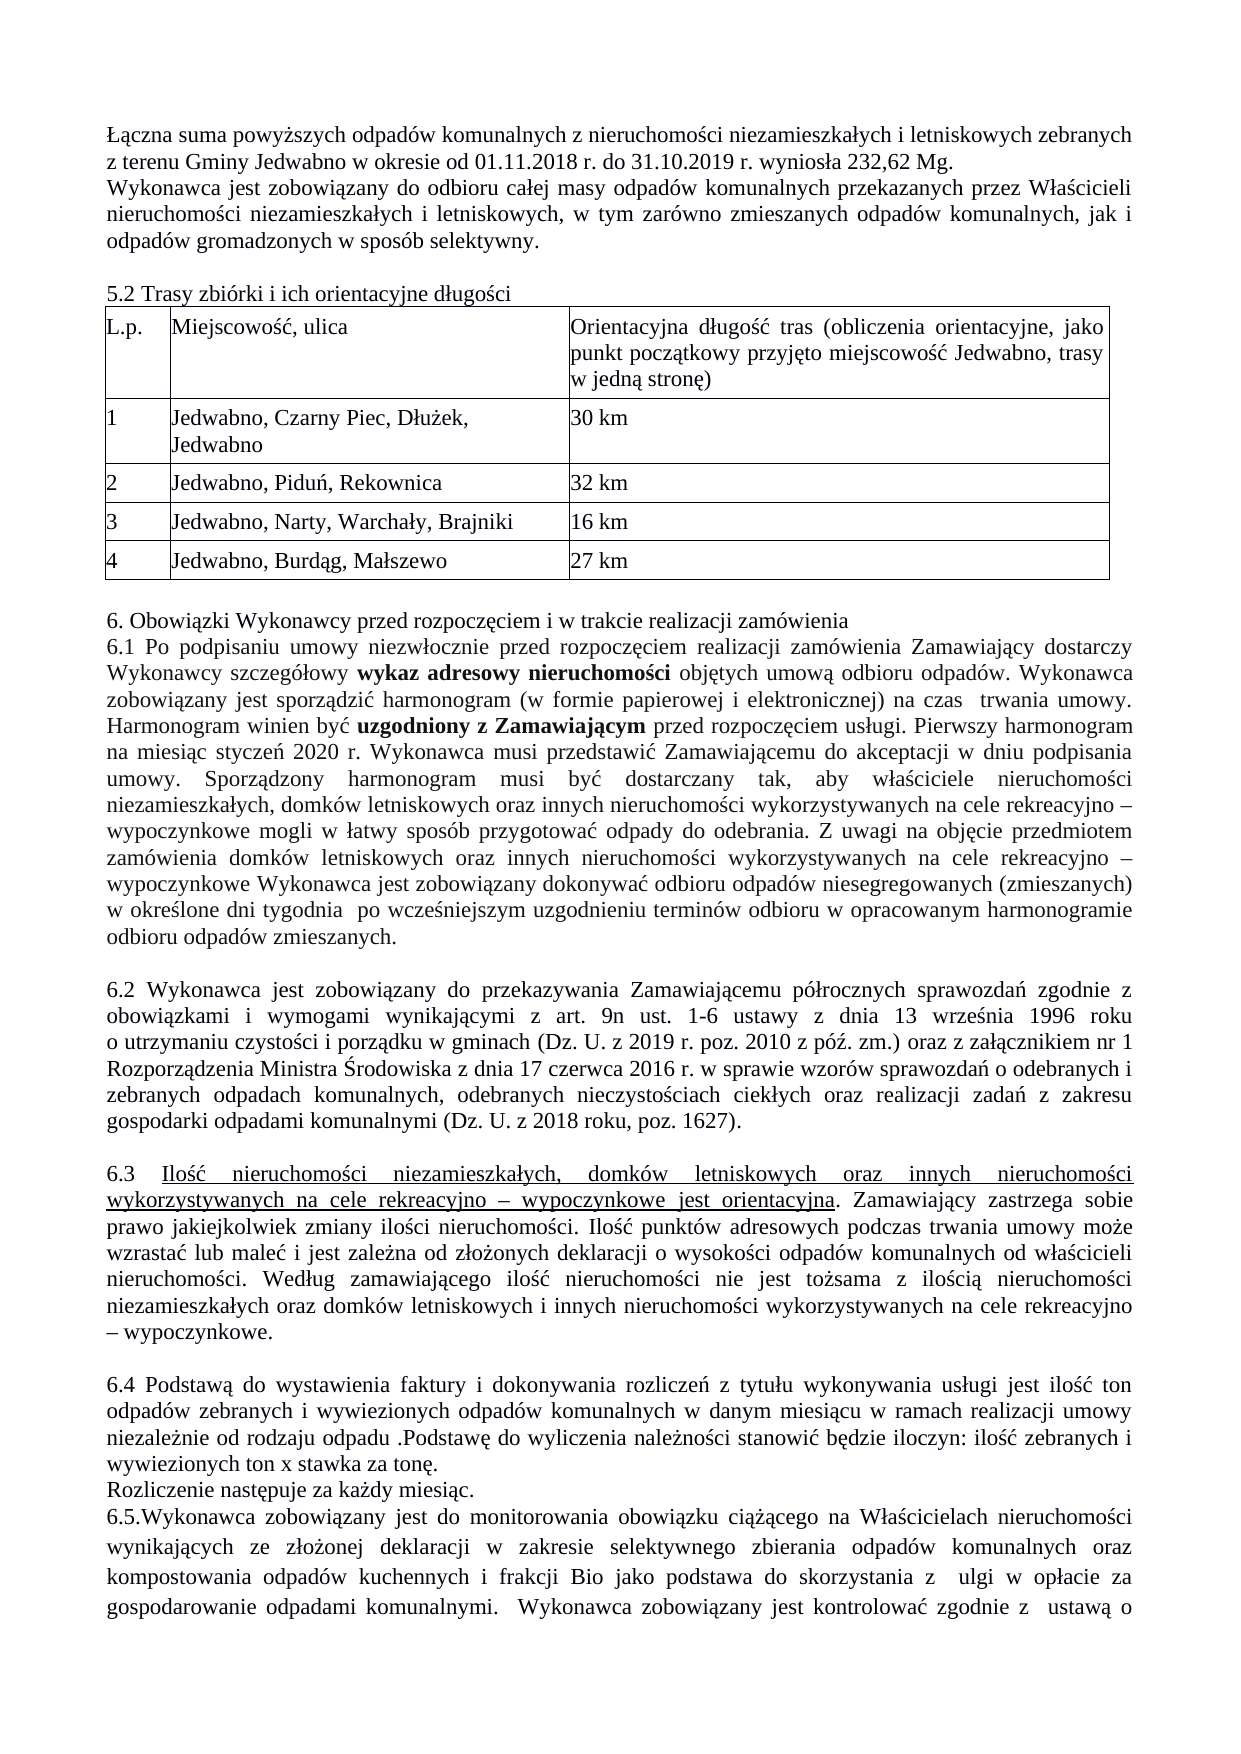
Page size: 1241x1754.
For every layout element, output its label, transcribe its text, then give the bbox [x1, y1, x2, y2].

text Wykonawca jest zobowiązany do odbioru całej masy odpadów komunalnych przekazanych przez Właścicieli nieruchomości niezamieszkałych i letniskowych, w tym zarówno zmieszanych odpadów komunalnych, jak i odpadów gromadzonych w sposób selektywny. [106, 174, 1134, 253]
text 6.2 Wykonawca jest zobowiązany do przekazywania Zamawiającemu półrocznych sprawozdań zgodnie z obowiązkami i wymogami wynikającymi z art. 9n ust. 1-6 ustawy z dnia 13 września 1996 roku o utrzymaniu czystości i porządku w gminach (Dz. U. z 2019 r. poz. 2010 z póź. zm.) oraz z załącznikiem nr 1 Rozporządzenia Ministra Środowiska z dnia 17 czerwca 2016 r. w sprawie wzorów sprawozdań o odebranych i zebranych odpadach komunalnych, odebranych nieczystościach ciekłych oraz realizacji zadań z zakresu gospodarki odpadami komunalnymi (Dz. U. z 2018 roku, poz. 1627). [106, 976, 1134, 1134]
text Rozliczenie następuje za każdy miesiąc. [106, 1476, 1134, 1503]
text Łączna suma powyższych odpadów komunalnych z nieruchomości niezamieszkałych i letniskowych zebranych z terenu Gminy Jedwabno w okresie od 01.11.2018 r. do 31.10.2019 r. wyniosła 232,62 Mg. [106, 121, 1134, 174]
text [106, 1503, 1134, 1620]
table_cell 4 [106, 541, 170, 579]
table_cell 27 km [570, 541, 1109, 579]
text 6. Obowiązki Wykonawcy przed rozpoczęciem i w trakcie realizacji zamówienia [106, 607, 1134, 633]
text 6.4 Podstawą do wystawienia faktury i dokonywania rozliczeń z tytułu wykonywania usługi jest ilość ton odpadów zebranych i wywiezionych odpadów komunalnych w danym miesiącu w ramach realizacji umowy niezależnie od rodzaju odpadu .Podstawę do wyliczenia należności stanowić będzie iloczyn: ilość zebranych i wywiezionych ton x stawka za tonę. [106, 1371, 1134, 1476]
table_cell Jedwabno, Burdąg, Małszewo [171, 541, 569, 579]
table_header Miejscowość, ulica [171, 307, 569, 397]
table_cell 2 [106, 464, 170, 502]
table_header Orientacyjna długość tras (obliczenia orientacyjne, jako punkt początkowy przyjęto miejscowość Jedwabno, trasy w jedną stronę) [570, 307, 1109, 397]
table_header L.p. [106, 307, 170, 397]
table_cell 30 km [570, 399, 1109, 463]
table_cell Jedwabno, Piduń, Rekownica [171, 464, 569, 502]
table_cell 3 [106, 503, 170, 540]
table_cell Jedwabno, Narty, Warchały, Brajniki [171, 503, 569, 540]
text 5.2 Trasy zbiórki i ich orientacyjne długości [106, 279, 1134, 306]
text 6.1 Po podpisaniu umowy niezwłocznie przed rozpoczęciem realizacji zamówienia Zamawiający dostarczy Wykonawcy szczegółowy wykaz adresowy nieruchomości objętych umową odbioru odpadów. Wykonawca zobowiązany jest sporządzić harmonogram (w formie papierowej i elektronicznej) na czas trwania umowy. Harmonogram winien być uzgodniony z Zamawiającym przed rozpoczęciem usługi. Pierwszy harmonogram na miesiąc styczeń 2020 r. Wykonawca musi przedstawić Zamawiającemu do akceptacji w dniu podpisania umowy. Sporządzony harmonogram musi być dostarczany tak, aby właściciele nieruchomości niezamieszkałych, domków letniskowych oraz innych nieruchomości wykorzystywanych na cele rekreacyjno – wypoczynkowe mogli w łatwy sposób przygotować odpady do odebrania. Z uwagi na objęcie przedmiotem zamówienia domków letniskowych oraz innych nieruchomości wykorzystywanych na cele rekreacyjno – wypoczynkowe Wykonawca jest zobowiązany dokonywać odbioru odpadów niesegregowanych (zmieszanych) w określone dni tygodnia po wcześniejszym uzgodnieniu terminów odbioru w opracowanym harmonogramie odbioru odpadów zmieszanych. [106, 633, 1134, 949]
table_cell 32 km [570, 464, 1109, 502]
text 6.3 Ilość nieruchomości niezamieszkałych, domków letniskowych oraz innych nieruchomości wykorzystywanych na cele rekreacyjno – wypoczynkowe jest orientacyjna. Zamawiający zastrzega sobie prawo jakiejkolwiek zmiany ilości nieruchomości. Ilość punktów adresowych podczas trwania umowy może wzrastać lub maleć i jest zależna od złożonych deklaracji o wysokości odpadów komunalnych od właścicieli nieruchomości. Według zamawiającego ilość nieruchomości nie jest tożsama z ilością nieruchomości niezamieszkałych oraz domków letniskowych i innych nieruchomości wykorzystywanych na cele rekreacyjno – wypoczynkowe. [106, 1160, 1134, 1344]
table_cell Jedwabno, Czarny Piec, Dłużek, Jedwabno [171, 399, 569, 463]
table_cell 1 [106, 399, 170, 463]
table_cell 16 km [570, 503, 1109, 540]
